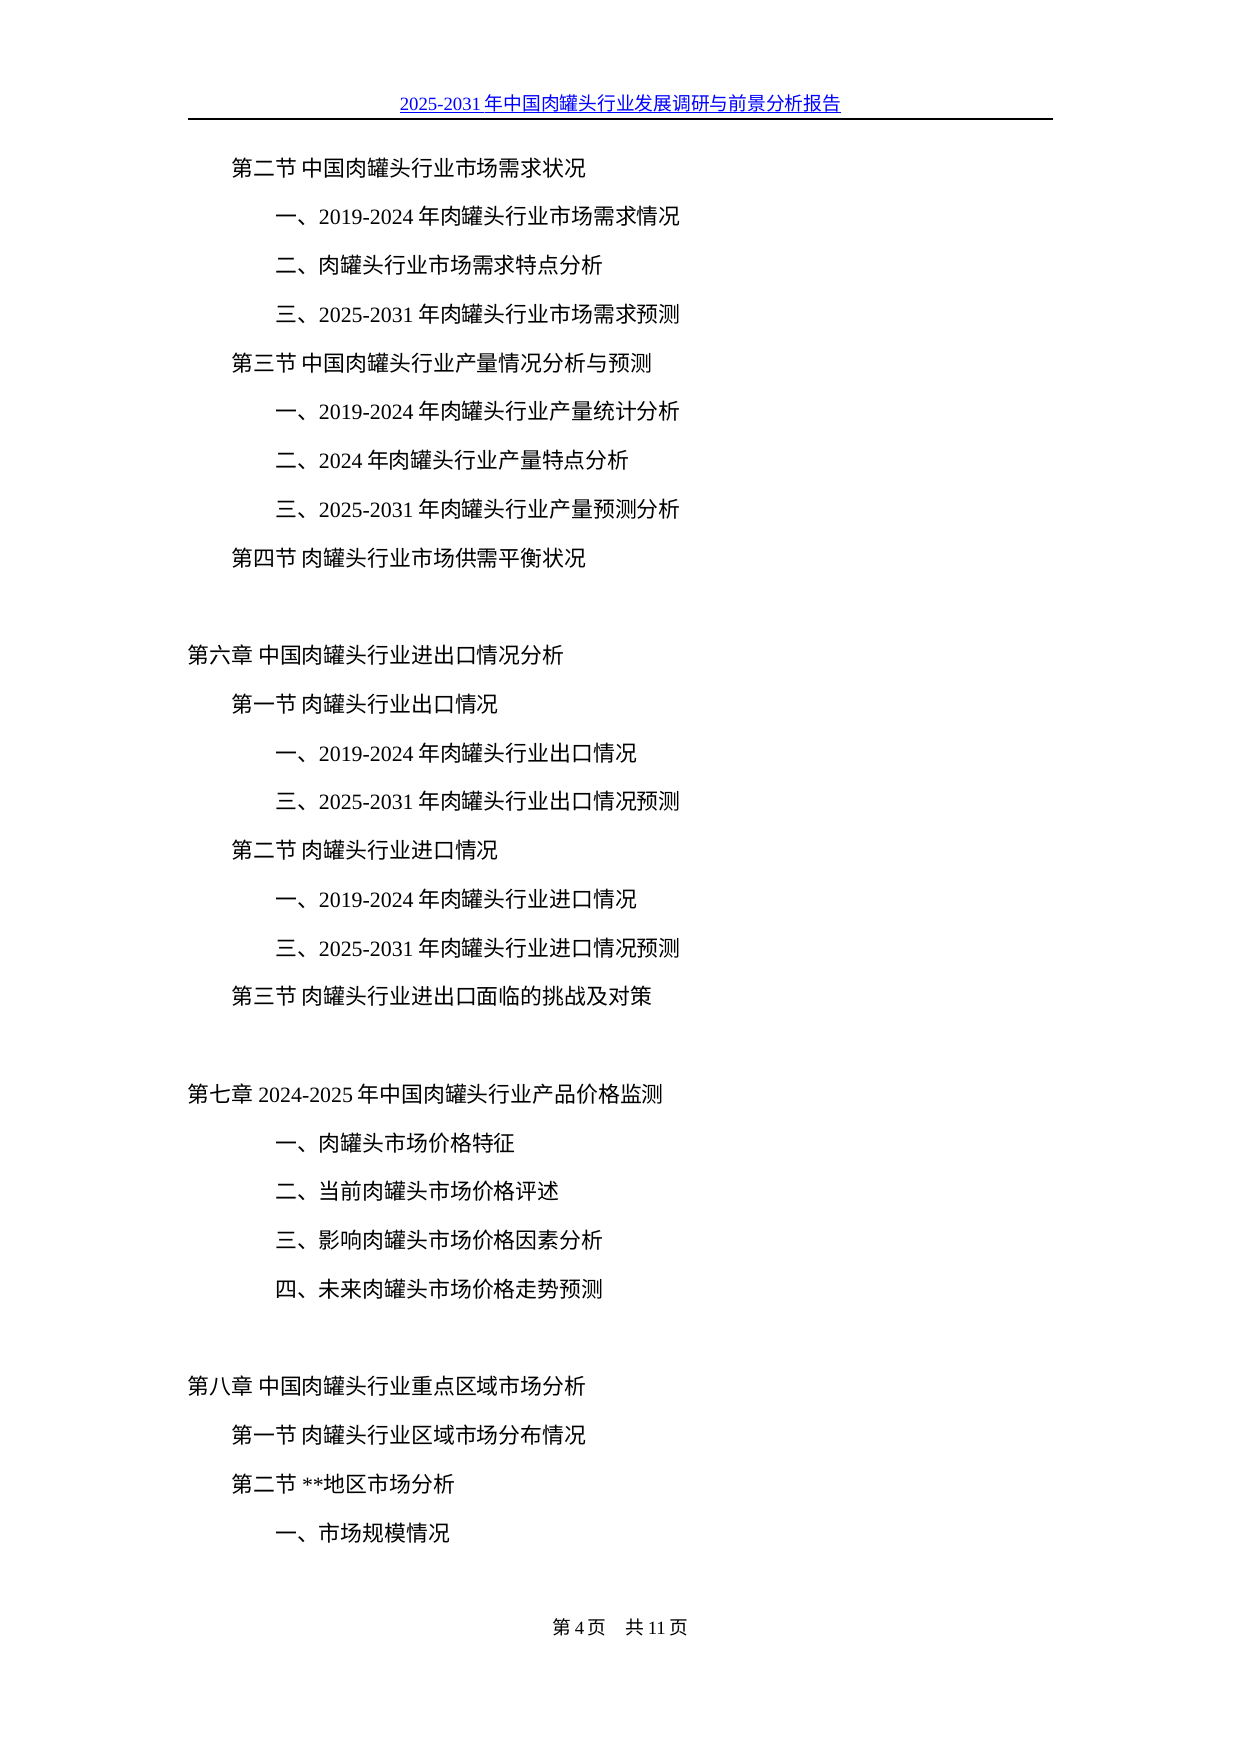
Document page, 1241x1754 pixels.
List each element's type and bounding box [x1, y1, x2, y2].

text [187, 150, 1053, 1548]
